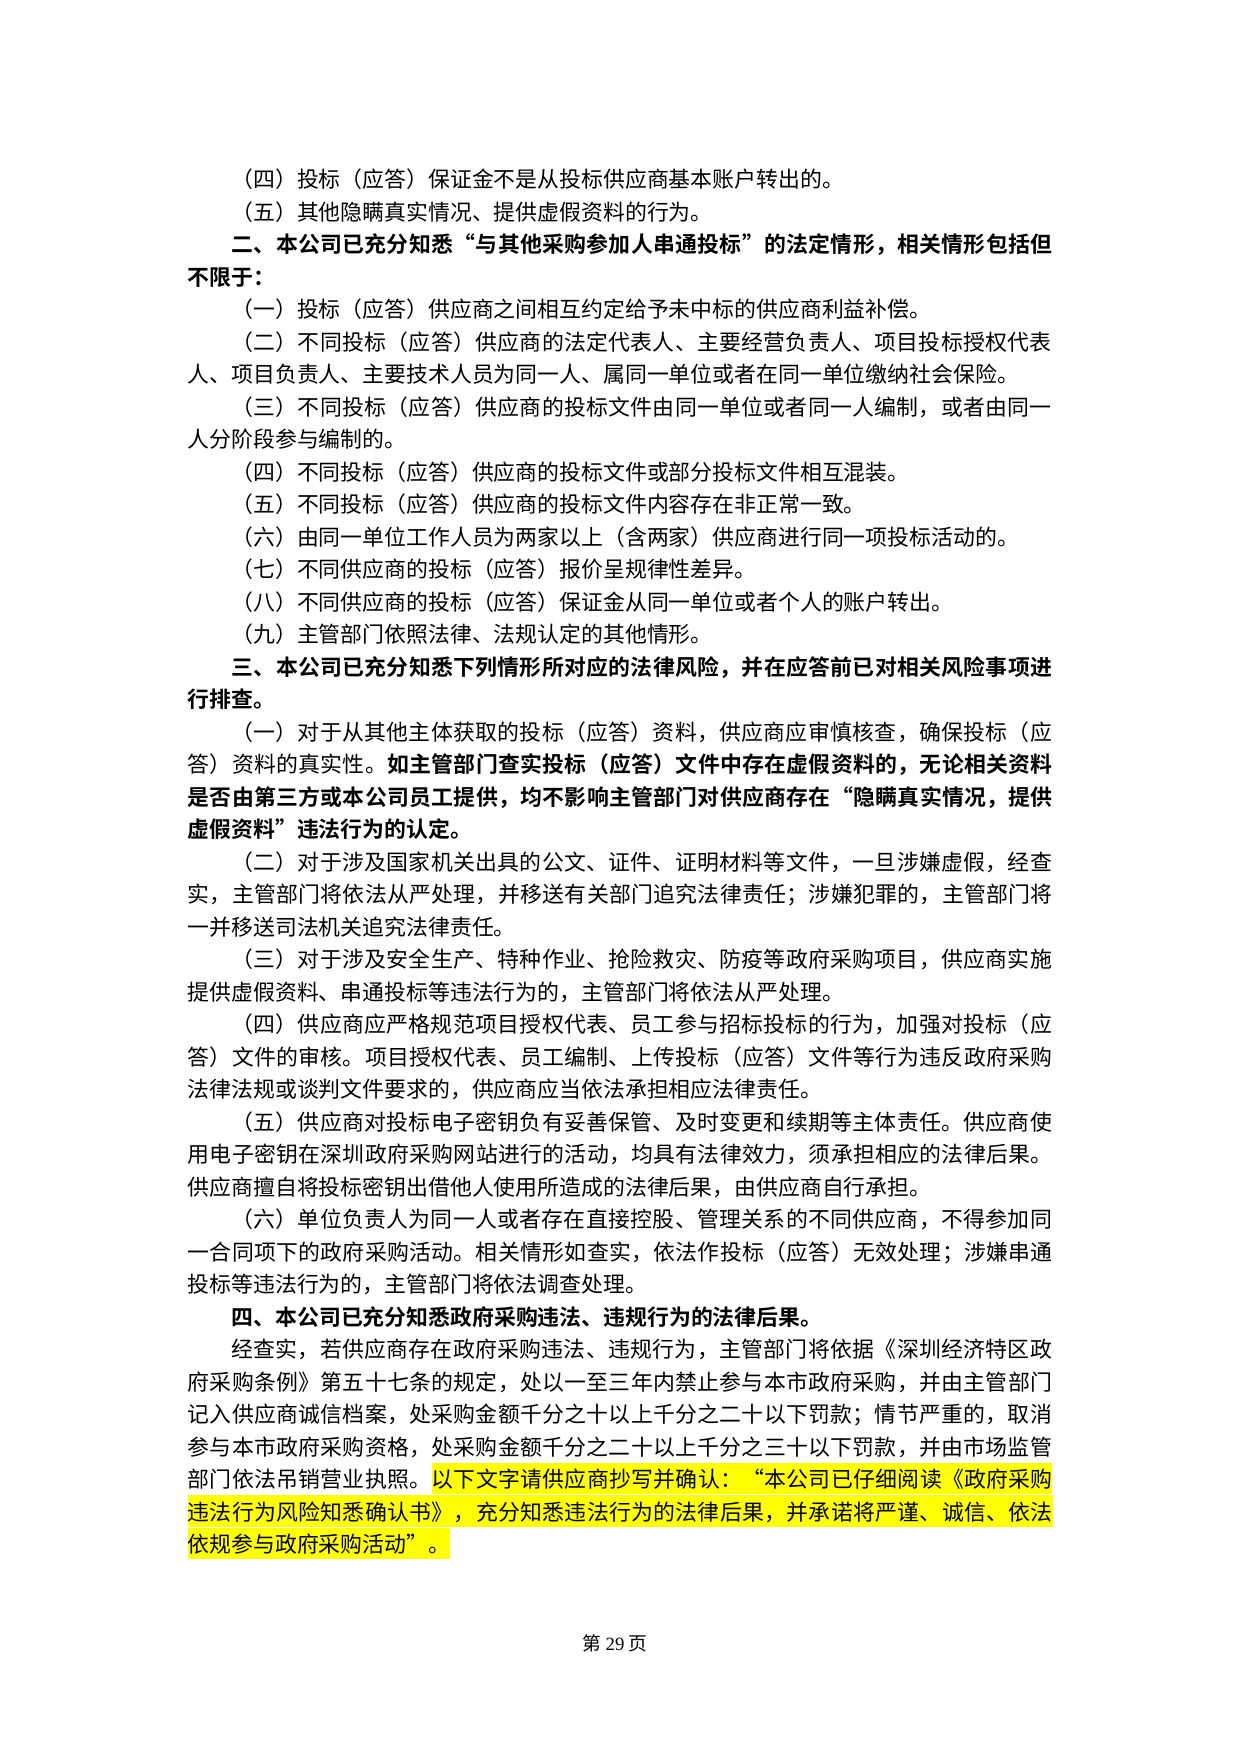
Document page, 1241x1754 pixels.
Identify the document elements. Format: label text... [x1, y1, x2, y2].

text （六）由同一单位工作人员为两家以上（含两家）供应商进行同一项投标活动的。 [187, 519, 1053, 552]
text 二、本公司已充分知悉“与其他采购参加人串通投标”的法定情形，相关情形包括但不限于： [187, 227, 1053, 292]
text （二）对于涉及国家机关出具的公文、证件、证明材料等文件，一旦涉嫌虚假，经查实，主管部门将依法从严处理，并移送有关部门追究法律责任；涉嫌犯罪的，主管部门将一并移送司法机关追究法律责任。 [187, 844, 1053, 942]
text （四）供应商应严格规范项目授权代表、员工参与招标投标的行为，加强对投标（应答）文件的审核。项目授权代表、员工编制、上传投标（应答）文件等行为违反政府采购法律法规或谈判文件要求的，供应商应当依法承担相应法律责任。 [187, 1007, 1053, 1104]
text 四、本公司已充分知悉政府采购违法、违规行为的法律后果。 [187, 1299, 1053, 1332]
text （三）对于涉及安全生产、特种作业、抢险救灾、防疫等政府采购项目，供应商实施提供虚假资料、串通投标等违法行为的，主管部门将依法从严处理。 [187, 942, 1053, 1007]
text 经查实，若供应商存在政府采购违法、违规行为，主管部门将依据《深圳经济特区政府采购条例》第五十七条的规定，处以一至三年内禁止参与本市政府采购，并由主管部门记入供应商诚信档案，处采购金额千分之十以上千分之二十以下罚款；情节严重的，取消参与本市政府采购资格，处采购金额千分之二十以上千分之三十以下罚款，并由市场监管部门依法吊销营业执照。以下文字请供应商抄写并确认：“本公司已仔细阅读《政府采购违法行为风险知悉确认书》，充分知悉违法行为的法律后果，并承诺将严谨、诚信、依法依规参与政府采购活动”。 [187, 1332, 1053, 1559]
text （四）不同投标（应答）供应商的投标文件或部分投标文件相互混装。 [187, 454, 1053, 487]
text （四）投标（应答）保证金不是从投标供应商基本账户转出的。 [187, 162, 1053, 194]
text （七）不同供应商的投标（应答）报价呈规律性差异。 [187, 552, 1053, 584]
text （五）供应商对投标电子密钥负有妥善保管、及时变更和续期等主体责任。供应商使用电子密钥在深圳政府采购网站进行的活动，均具有法律效力，须承担相应的法律后果。供应商擅自将投标密钥出借他人使用所造成的法律后果，由供应商自行承担。 [187, 1104, 1053, 1202]
text （三）不同投标（应答）供应商的投标文件由同一单位或者同一人编制，或者由同一人分阶段参与编制的。 [187, 389, 1053, 454]
text 三、本公司已充分知悉下列情形所对应的法律风险，并在应答前已对相关风险事项进行排查。 [187, 649, 1053, 714]
text （八）不同供应商的投标（应答）保证金从同一单位或者个人的账户转出。 [187, 584, 1053, 617]
text （二）不同投标（应答）供应商的法定代表人、主要经营负责人、项目投标授权代表人、项目负责人、主要技术人员为同一人、属同一单位或者在同一单位缴纳社会保险。 [187, 324, 1053, 389]
text （五）不同投标（应答）供应商的投标文件内容存在非正常一致。 [187, 487, 1053, 519]
text （六）单位负责人为同一人或者存在直接控股、管理关系的不同供应商，不得参加同一合同项下的政府采购活动。相关情形如查实，依法作投标（应答）无效处理；涉嫌串通投标等违法行为的，主管部门将依法调查处理。 [187, 1202, 1053, 1299]
text （一）对于从其他主体获取的投标（应答）资料，供应商应审慎核查，确保投标（应答）资料的真实性。如主管部门查实投标（应答）文件中存在虚假资料的，无论相关资料是否由第三方或本公司员工提供，均不影响主管部门对供应商存在“隐瞒真实情况，提供虚假资料”违法行为的认定。 [187, 714, 1053, 844]
text （五）其他隐瞒真实情况、提供虚假资料的行为。 [187, 194, 1053, 227]
text （一）投标（应答）供应商之间相互约定给予未中标的供应商利益补偿。 [187, 292, 1053, 324]
text （九）主管部门依照法律、法规认定的其他情形。 [187, 617, 1053, 649]
